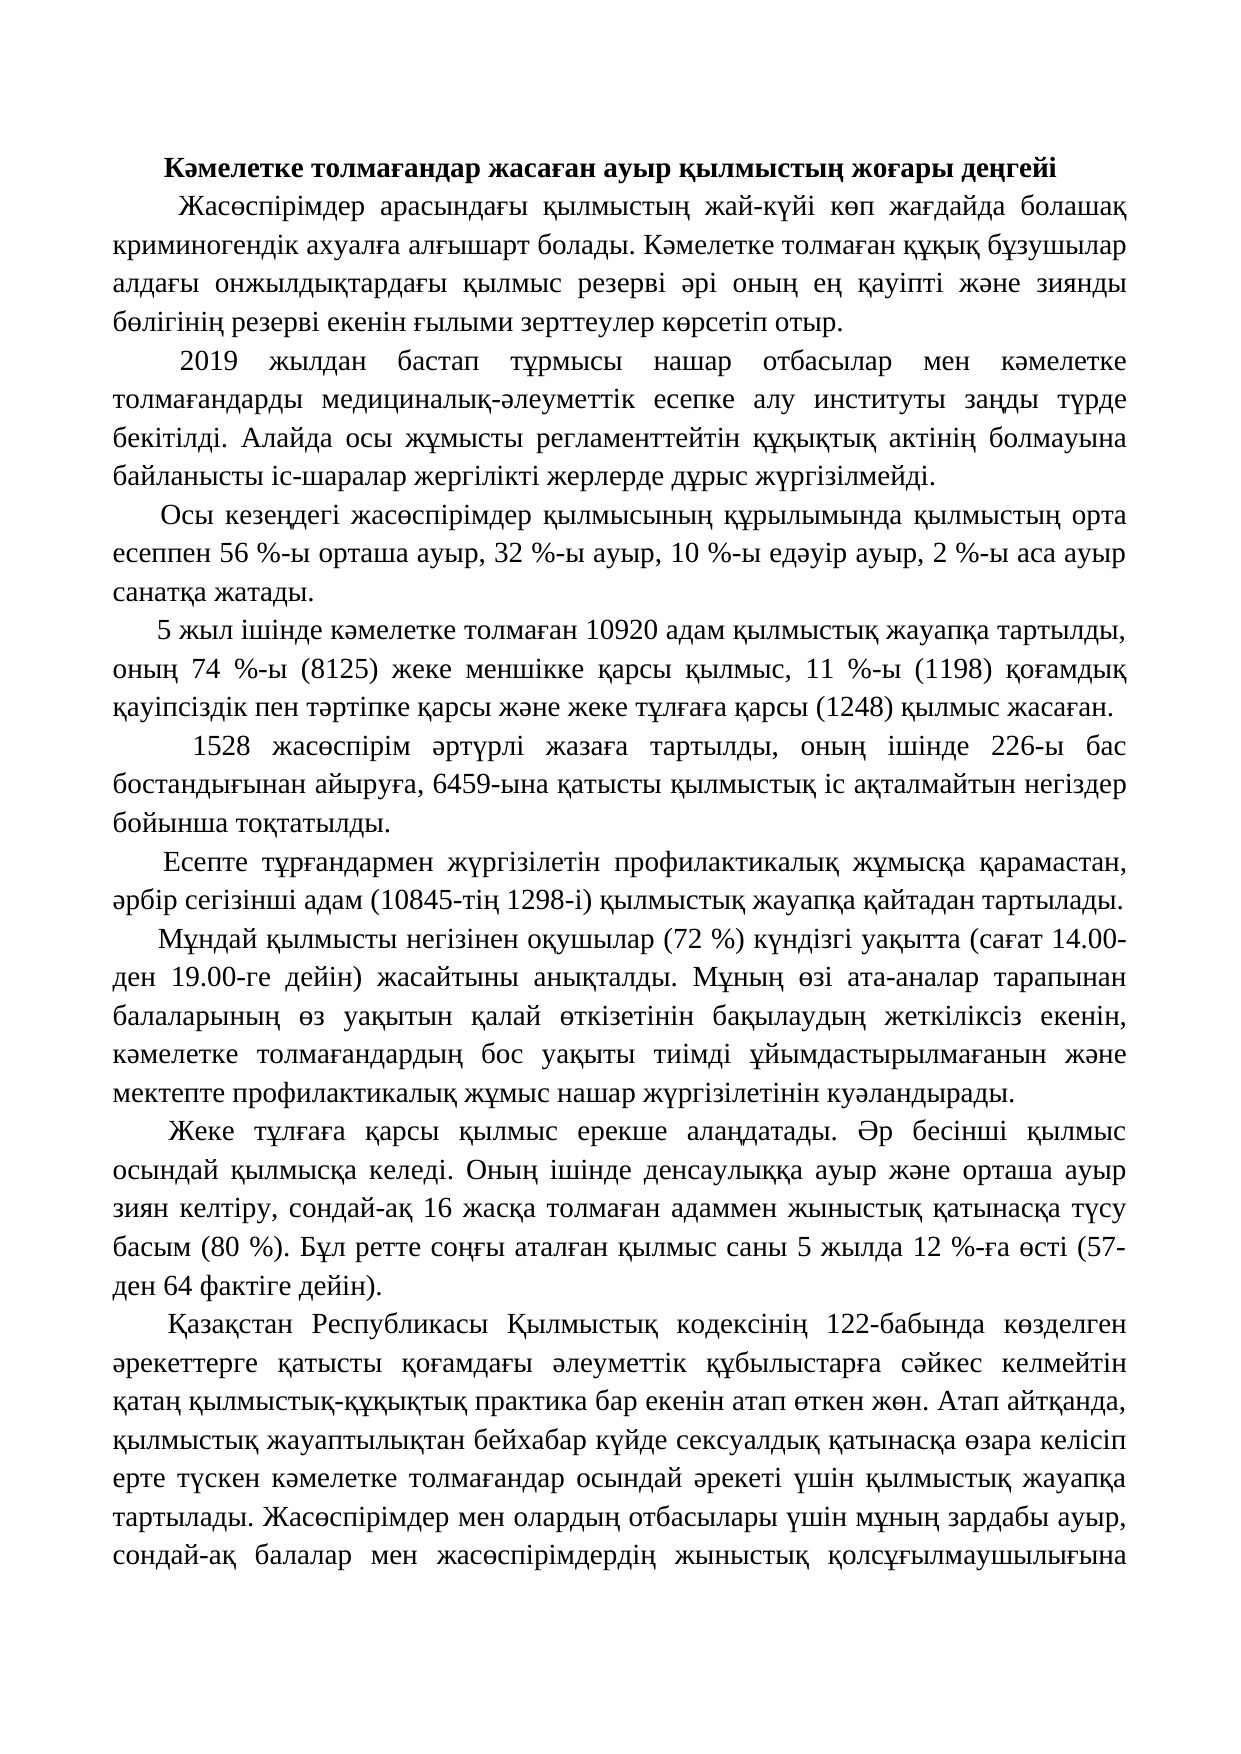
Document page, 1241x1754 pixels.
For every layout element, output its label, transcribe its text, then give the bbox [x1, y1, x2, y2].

text 1528 жасөспірім әртүрлі жазаға тартылды, оның ішінде 226-ы бас бостандығынан айыруға, 6459-ына қатысты қылмыстық іс ақталмайтын негіздер бойынша тоқтатылды. [112, 728, 1128, 839]
text Осы кезеңдегі жасөспірімдер қылмысының құрылымында қылмыстың орта есеппен 56 %-ы орташа ауыр, 32 %-ы ауыр, 10 %-ы едәуір ауыр, 2 %-ы аса ауыр санатқа жатады. [112, 497, 1128, 607]
text Есепте тұрғандармен жүргізілетін профилактикалық жұмысқа қарамастан, әрбір сегізінші адам (10845-тің 1298-і) қылмыстық жауапқа қайтадан тартылады. [112, 844, 1128, 916]
text Жасөспірімдер арасындағы қылмыстың жай-күйі көп жағдайда болашақ криминогендік ахуалға алғышарт болады. Кәмелетке толмаған құқық бұзушылар алдағы онжылдықтардағы қылмыс резерві әрі оның ең қауіпті және зиянды бөлігінің резерві екенін ғылыми зерттеулер көрсетіп отыр. [112, 188, 1128, 338]
text 5 жыл ішінде кәмелетке толмаған 10920 адам қылмыстық жауапқа тартылды, оның 74 %-ы (8125) жеке меншікке қарсы қылмыс, 11 %-ы (1198) қоғамдық қауіпсіздік пен тәртіпке қарсы және жеке тұлғаға қарсы (1248) қылмыс жасаған. [112, 612, 1128, 723]
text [112, 1306, 1128, 1571]
text 2019 жылдан бастап тұрмысы нашар отбасылар мен кәмелетке толмағандарды медициналық-әлеуметтік есепке алу институты заңды түрде бекітілді. Алайда осы жұмысты регламенттейтін құқықтық актінің болмауына байланысты іс-шаралар жергілікті жерлерде дұрыс жүргізілмейді. [112, 343, 1128, 492]
text Мұндай қылмысты негізінен оқушылар (72 %) күндізгі уақытта (сағат 14.00-ден 19.00-ге дейін) жасайтыны анықталды. Мұның өзі ата-аналар тарапынан балаларының өз уақытын қалай өткізетінін бақылаудың жеткіліксіз екенін, кәмелетке толмағандардың бос уақыты тиімді ұйымдастырылмағанын және мектепте профилактикалық жұмыс нашар жүргізілетінін куәландырады. [112, 921, 1128, 1108]
text Жеке тұлғаға қарсы қылмыс ерекше алаңдатады. Әр бесінші қылмыс осындай қылмысқа келеді. Оның ішінде денсаулыққа ауыр және орташа ауыр зиян келтіру, сондай-ақ 16 жасқа толмаған адаммен жыныстық қатынасқа түсу басым (80 %). Бұл ретте соңғы аталған қылмыс саны 5 жылда 12 %-ға өсті (57-ден 64 фактіге дейін). [112, 1113, 1128, 1301]
text Кәмелетке толмағандар жасаған ауыр қылмыстың жоғары деңгейі [112, 150, 1128, 183]
